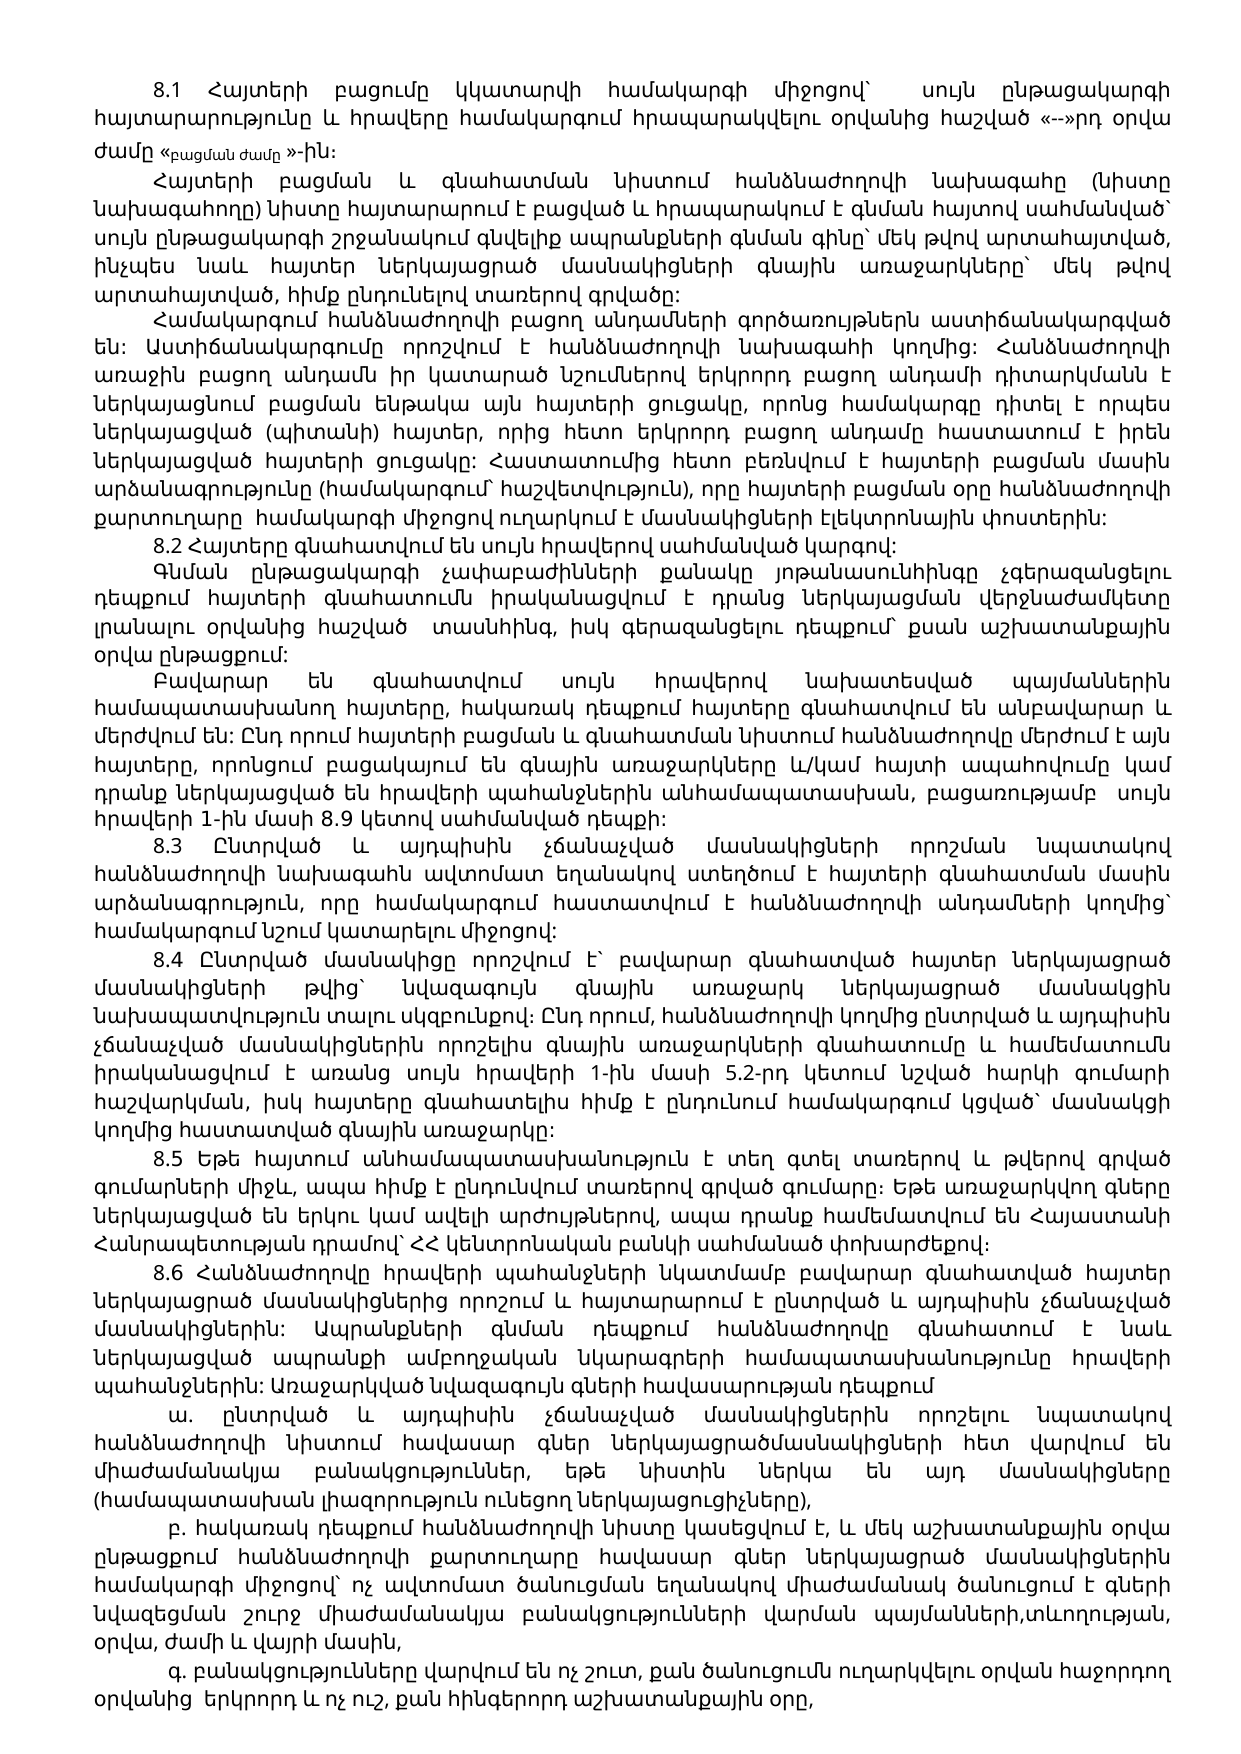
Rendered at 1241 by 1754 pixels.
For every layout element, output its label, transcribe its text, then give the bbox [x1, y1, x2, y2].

text Բավարար են գնահատվում սույն հրավերով նախատեսված պայմաններին համապատասխանող հայտերը, հակառակ դեպքում հայտերը գնահատվում են անբավարար և մերժվում են: Ընդ որում հայտերի բացման և գնահատման նիստում հանձնաժողովը մերժում է այն հայտերը, որոնցում բացակայում են գնային առաջարկները և/կամ հայտի ապահովումը կամ դրանք ներկայացված են հրավերի պահանջներին անհամապատասխան, բացառությամբ սույն հրավերի 1-ին մասի 8.9 կետով սահմանված դեպքի: [94, 669, 1171, 831]
text 8.3 Ընտրված և այդպիսին չճանաչված մասնակիցների որոշման նպատակով հանձնաժողովի նախագահն ավտոմատ եղանակով ստեղծում է հայտերի գնահատման մասին արձանագրություն, որը համակարգում հաստատվում է հանձնաժողովի անդամների կողմից` համակարգում նշում կատարելու միջոցով: [94, 831, 1171, 945]
text ա. ընտրված և այդպիսին չճանաչված մասնակիցներին որոշելու նպատակով հանձնաժողովի նիստում հավասար գներ ներկայացրածմասնակիցների հետ վարվում են միաժամանակյա բանակցություններ, եթե նիստին ներկա են այդ մասնակիցները (համապատասխան լիազորություն ունեցող ներկայացուցիչները), [94, 1400, 1171, 1513]
text 8.6 Հանձնաժողովը հրավերի պահանջների նկատմամբ բավարար գնահատված հայտեր ներկայացրած մասնակիցներից որոշում և հայտարարում է ընտրված և այդպիսին չճանաչված մասնակիցներին: Ապրանքների գնման դեպքում հանձնաժողովը գնահատում է նաև ներկայացված ապրանքի ամբողջական նկարագրերի համապատասխանությունը հրավերի պահանջներին: Առաջարկված նվազագույն գների հավասարության դեպքում [94, 1258, 1171, 1400]
text 8.5 Եթե հայտում անհամապատասխանություն է տեղ գտել տառերով և թվերով գրված գումարների միջև, ապա հիմք է ընդունվում տառերով գրված գումարը։ Եթե առաջարկվող գները ներկայացված են երկու կամ ավելի արժույթներով, ապա դրանք համեմատվում են Հայաստանի Հանրապետության դրամով` ՀՀ կենտրոնական բանկի սահմանած փոխարժեքով։ [94, 1144, 1171, 1258]
text գ. բանակցությունները վարվում են ոչ շուտ, քան ծանուցումն ուղարկվելու օրվան հաջորդող օրվանից երկրորդ և ոչ ուշ, քան հինգերորդ աշխատանքային օրը, [94, 1656, 1171, 1713]
text բ. հակառակ դեպքում հանձնաժողովի նիստը կասեցվում է, և մեկ աշխատանքային օրվա ընթացքում հանձնաժողովի քարտուղարը հավասար գներ ներկայացրած մասնակիցներին համակարգի միջոցով՝ ոչ ավտոմատ ծանուցման եղանակով միաժամանակ ծանուցում է գների նվազեցման շուրջ միաժամանակյա բանակցությունների վարման պայմանների,տևողության, օրվա, ժամի և վայրի մասին, [94, 1513, 1171, 1656]
text 8.1 Հայտերի բացումը կկատարվի համակարգի միջոցով` սույն ընթացակարգի հայտարարությունը և հրավերը համակարգում հրապարակվելու օրվանից հաշված «--»րդ օրվա ժամը «բացման ժամը »-ին։ [94, 75, 1171, 166]
text 8.4 Ընտրված մասնակիցը որոշվում է` բավարար գնահատված հայտեր ներկայացրած մասնակիցների թվից` նվազագույն գնային առաջարկ ներկայացրած մասնակցին նախապատվություն տալու սկզբունքով։ Ընդ որում, հանձնաժողովի կողմից ընտրված և այդպիսին չճանաչված մասնակիցներին որոշելիս գնային առաջարկների գնահատումը և համեմատումն իրականացվում է առանց սույն հրավերի 1-ին մասի 5.2-րդ կետում նշված հարկի գումարի հաշվարկման, իսկ հայտերը գնահատելիս հիմք է ընդունում համակարգում կցված` մասնակցի կողմից հաստատված գնային առաջարկը: [94, 945, 1171, 1144]
text Հայտերի բացման և գնահատման նիստում հանձնաժողովի նախագահը (նիստը նախագահողը) նիստը հայտարարում է բացված և հրապարակում է գնման հայտով սահմանված` սույն ընթացակարգի շրջանակում գնվելիք ապրանքների գնման գինը՝ մեկ թվով արտահայտված, ինչպես նաև հայտեր ներկայացրած մասնակիցների գնային առաջարկները՝ մեկ թվով արտահայտված, հիմք ընդունելով տառերով գրվածը: [94, 166, 1171, 308]
text Համակարգում հանձնաժողովի բացող անդամների գործառույթներն աստիճանակարգված են: Աստիճանակարգումը որոշվում է հանձնաժողովի նախագահի կողմից: Հանձնաժողովի առաջին բացող անդամն իր կատարած նշումներով երկրորդ բացող անդամի դիտարկմանն է ներկայացնում բացման ենթակա այն հայտերի ցուցակը, որոնց համակարգը դիտել է որպես ներկայացված (պիտանի) հայտեր, որից հետո երկրորդ բացող անդամը հաստատում է իրեն ներկայացված հայտերի ցուցակը: Հաստատումից հետո բեռնվում է հայտերի բացման մասին արձանագրությունը (համակարգում՝ հաշվետվություն), որը հայտերի բացման օրը հանձնաժողովի քարտուղարը համակարգի միջոցով ուղարկում է մասնակիցների էլեկտրոնային փոստերին: [94, 308, 1171, 531]
text Գնման ընթացակարգի չափաբաժինների քանակը յոթանասունհինգը չգերազանցելու դեպքում հայտերի գնահատումն իրականացվում է դրանց ներկայացման վերջնաժամկետը լրանալու օրվանից հաշված տասնհինգ, իսկ գերազանցելու դեպքում՝ քսան աշխատանքային օրվա ընթացքում: [94, 559, 1171, 669]
text 8.2 Հայտերը գնահատվում են սույն հրավերով սահմանված կարգով: [94, 531, 1171, 559]
